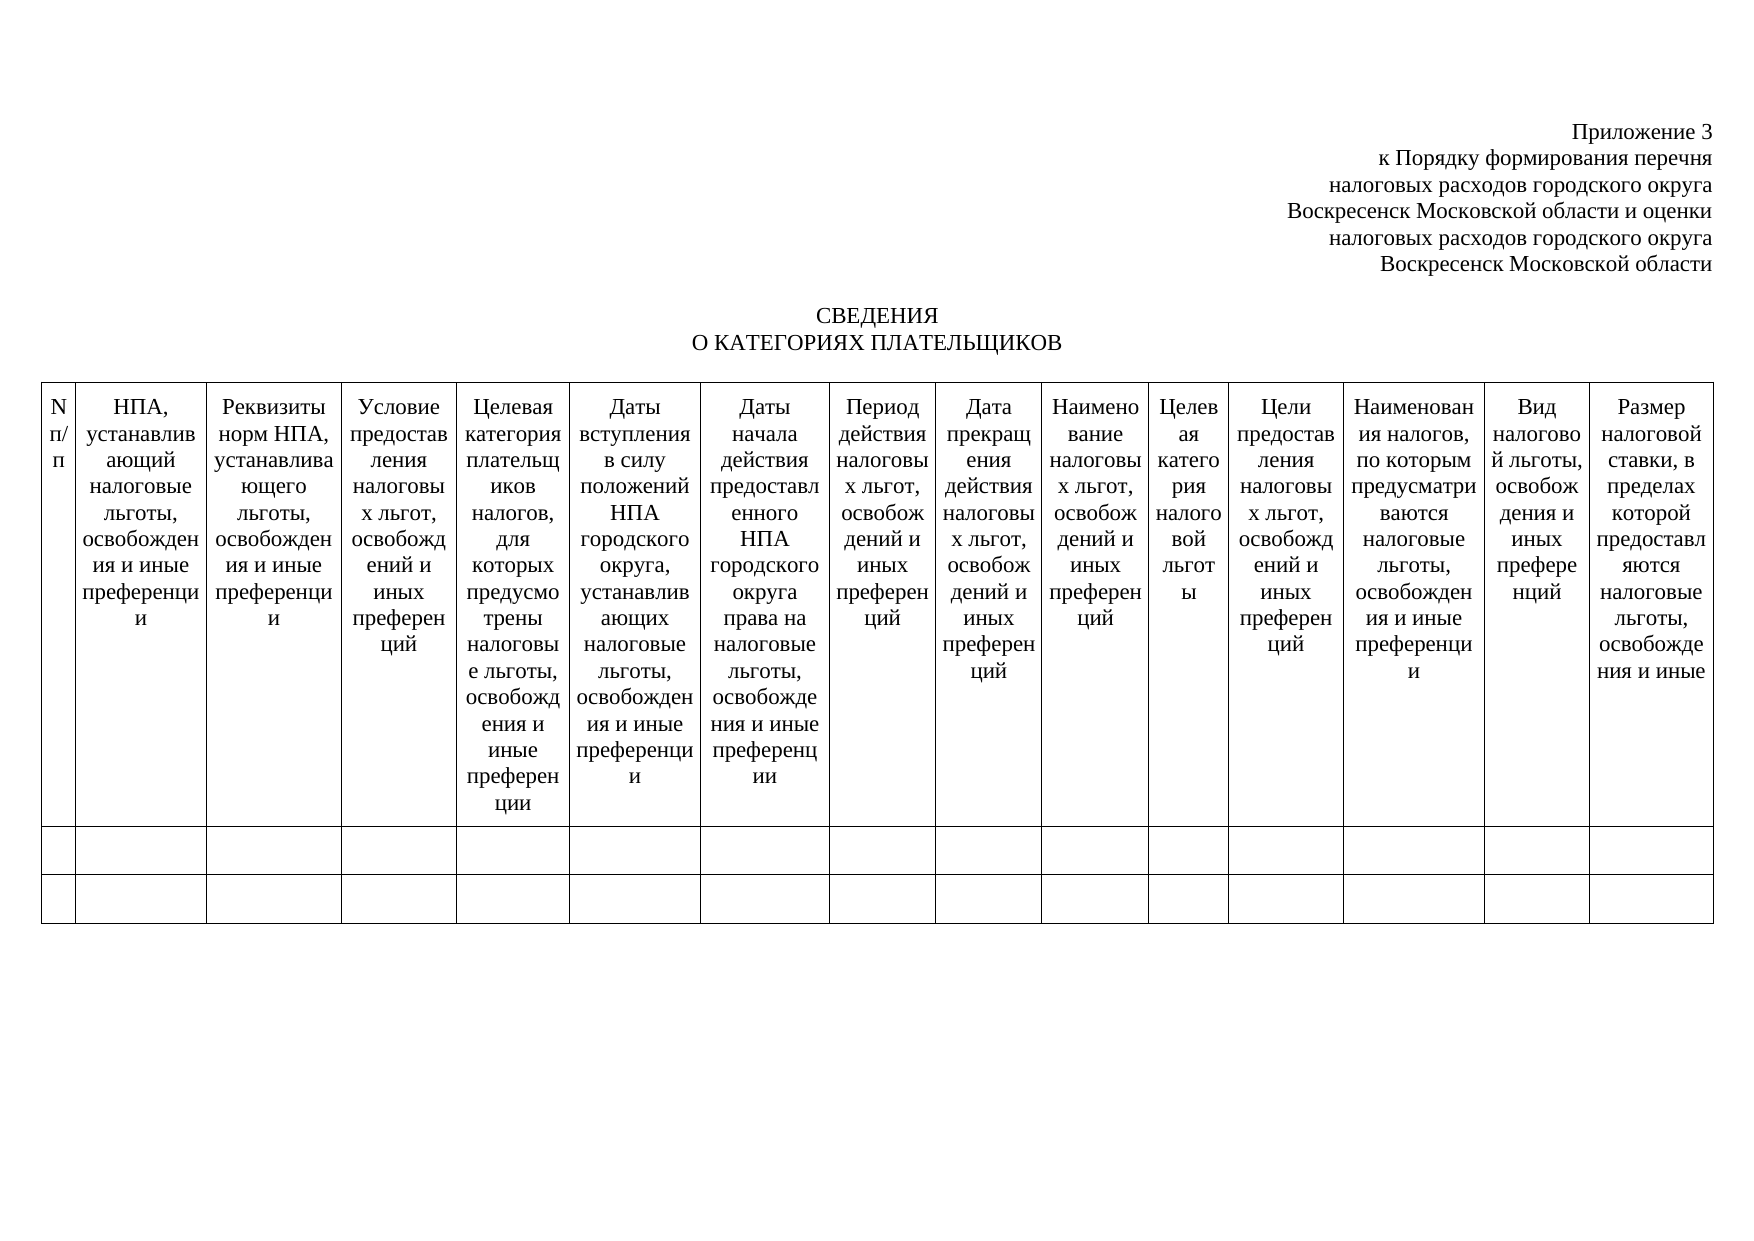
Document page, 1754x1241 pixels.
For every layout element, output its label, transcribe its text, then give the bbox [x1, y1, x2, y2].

table_cell [207, 827, 341, 874]
table_header Размер налоговой ставки, в пределах которой предоставляются налоговые льготы, освобождения и иные [1590, 383, 1713, 826]
table_header Даты начала действия предоставленного НПА городского округа права на налоговые льготы, освобождения и иные преференции [701, 383, 829, 826]
table_cell [830, 875, 935, 923]
text СВЕДЕНИЯ [41, 303, 1713, 329]
table_cell [457, 827, 569, 874]
text Воскресенск Московской области [41, 250, 1713, 276]
table_header N п/п [42, 383, 75, 826]
table_cell [1149, 827, 1228, 874]
text налоговых расходов городского округа [41, 223, 1713, 250]
table_cell [1344, 827, 1484, 874]
table_cell [76, 875, 206, 923]
table_cell [42, 875, 75, 923]
text Воскресенск Московской области и оценки [41, 197, 1713, 223]
table_cell [570, 875, 700, 923]
table_header Наименование налоговых льгот, освобождений и иных преференций [1042, 383, 1148, 826]
table_cell [1229, 827, 1343, 874]
table_header Даты вступления в силу положений НПА городского округа, устанавливающих налоговые льготы, освобождения и иные преференции [570, 383, 700, 826]
table_cell [76, 827, 206, 874]
table_cell [936, 875, 1041, 923]
table_cell [1149, 875, 1228, 923]
table_cell [207, 875, 341, 923]
table_cell [701, 875, 829, 923]
table_header Дата прекращения действия налоговых льгот, освобождений и иных преференций [936, 383, 1041, 826]
text к Порядку формирования перечня [41, 144, 1713, 171]
table_cell [570, 827, 700, 874]
table_cell [936, 827, 1041, 874]
table_cell [701, 827, 829, 874]
table_cell [1042, 827, 1148, 874]
table_cell [1590, 875, 1713, 923]
text О КАТЕГОРИЯХ ПЛАТЕЛЬЩИКОВ [41, 329, 1713, 355]
table_cell [1485, 875, 1589, 923]
text Приложение 3 [41, 118, 1713, 144]
table_header Целевая категория плательщиков налогов, для которых предусмотрены налоговые льготы, освобождения и иные преференции [457, 383, 569, 826]
table_cell [1229, 875, 1343, 923]
table_header Вид налоговой льготы, освобождения и иных преференций [1485, 383, 1589, 826]
table_header Реквизиты норм НПА, устанавливающего льготы, освобождения и иные преференции [207, 383, 341, 826]
table_cell [342, 827, 456, 874]
table_cell [1485, 827, 1589, 874]
table_cell [1344, 875, 1484, 923]
table_header Целевая категория налоговой льготы [1149, 383, 1228, 826]
table_cell [1590, 827, 1713, 874]
table_header НПА, устанавливающий налоговые льготы, освобождения и иные преференции [76, 383, 206, 826]
table_cell [342, 875, 456, 923]
table_header Цели предоставления налоговых льгот, освобождений и иных преференций [1229, 383, 1343, 826]
table_header Наименования налогов, по которым предусматриваются налоговые льготы, освобождения и иные преференции [1344, 383, 1484, 826]
table_cell [830, 827, 935, 874]
table_cell [42, 827, 75, 874]
text налоговых расходов городского округа [41, 171, 1713, 197]
table_cell [457, 875, 569, 923]
table_header Период действия налоговых льгот, освобождений и иных преференций [830, 383, 935, 826]
table_cell [1042, 875, 1148, 923]
table_header Условие предоставления налоговых льгот, освобождений и иных преференций [342, 383, 456, 826]
